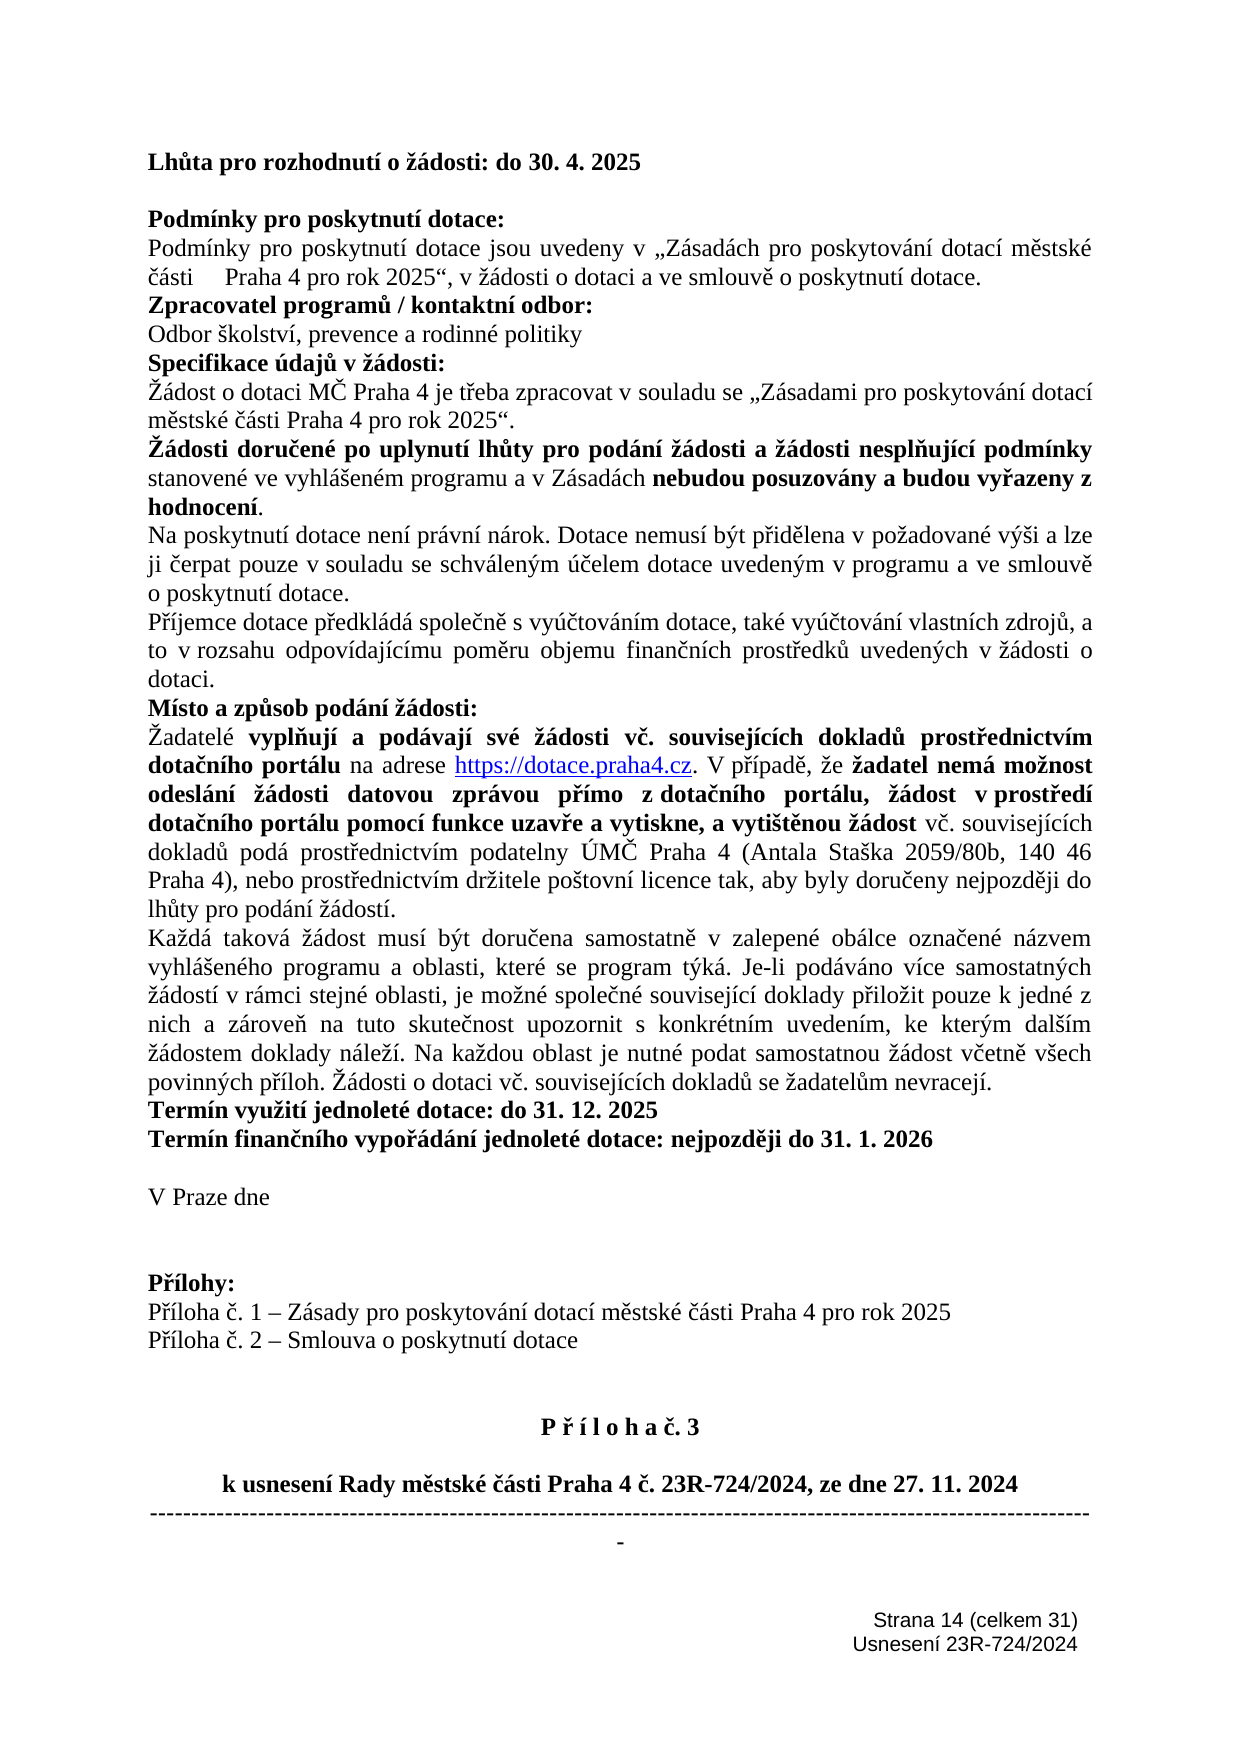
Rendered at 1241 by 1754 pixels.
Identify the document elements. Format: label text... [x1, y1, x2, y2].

text Odbor školství, prevence a rodinné politiky [148, 319, 1093, 348]
text Žadatelé vyplňují a podávají své žádosti vč. souvisejících dokladů prostřednictvím dotačního portálu na adrese https://dotace.praha4.cz. V případě, že žadatel nemá možnost odeslání žádosti datovou zprávou přímo z dotačního portálu, žádost v prostředí dotačního portálu pomocí funkce uzavře a vytiskne, a vytištěnou žádost vč. souvisejících dokladů podá prostřednictvím podatelny ÚMČ Praha 4 (Antala Staška 2059/80b, 140 46 Praha 4), nebo prostřednictvím držitele poštovní licence tak, aby byly doručeny nejpozději do lhůty pro podání žádostí. [148, 722, 1093, 923]
text k usnesení Rady městské části Praha 4 č. 23R-724/2024, ze dne 27. 11. 2024 [148, 1469, 1093, 1498]
text Lhůta pro rozhodnutí o žádosti: do 30. 4. 2025 [148, 147, 1093, 176]
text Zpracovatel programů / kontaktní odbor: [148, 291, 1093, 319]
text Na poskytnutí dotace není právní nárok. Dotace nemusí být přidělena v požadované výši a lze ji čerpat pouze v souladu se schváleným účelem dotace uvedeným v programu a ve smlouvě o poskytnutí dotace. [148, 521, 1093, 607]
text V Praze dne [148, 1182, 1093, 1211]
text Žádosti doručené po uplynutí lhůty pro podání žádosti a žádosti nesplňující podmínky stanovené ve vyhlášeném programu a v Zásadách nebudou posuzovány a budou vyřazeny z hodnocení. [148, 434, 1093, 521]
text P ř í l o h a č. 3 [148, 1412, 1093, 1441]
text Žádost o dotaci MČ Praha 4 je třeba zpracovat v souladu se „Zásadami pro poskytování dotací městské části Praha 4 pro rok 2025“. [148, 377, 1093, 434]
text ------------------------------------------------------------------------------------------------------------------ [148, 1498, 1093, 1556]
text Každá taková žádost musí být doručena samostatně v zalepené obálce označené názvem vyhlášeného programu a oblasti, které se program týká. Je-li podáváno více samostatných žádostí v rámci stejné oblasti, je možné společné související doklady přiložit pouze k jedné z nich a zároveň na tuto skutečnost upozornit s konkrétním uvedením, ke kterým dalším žádostem doklady náleží. Na každou oblast je nutné podat samostatnou žádost včetně všech povinných příloh. Žádosti o dotaci vč. souvisejících dokladů se žadatelům nevracejí. [148, 923, 1093, 1096]
text Příloha č. 2 – Smlouva o poskytnutí dotace [148, 1326, 1093, 1354]
text Termín finančního vypořádání jednoleté dotace: nejpozději do 31. 1. 2026 [148, 1124, 1093, 1153]
text Termín využití jednoleté dotace: do 31. 12. 2025 [148, 1096, 1093, 1124]
text Místo a způsob podání žádosti: [148, 693, 1093, 722]
text Přílohy: [148, 1268, 1093, 1297]
text Specifikace údajů v žádosti: [148, 348, 1093, 377]
text Příloha č. 1 – Zásady pro poskytování dotací městské části Praha 4 pro rok 2025 [148, 1297, 1093, 1326]
text Příjemce dotace předkládá společně s vyúčtováním dotace, také vyúčtování vlastních zdrojů, a to v rozsahu odpovídajícímu poměru objemu finančních prostředků uvedených v žádosti o dotaci. [148, 607, 1093, 693]
text Podmínky pro poskytnutí dotace: [148, 204, 1093, 233]
text Podmínky pro poskytnutí dotace jsou uvedeny v „Zásadách pro poskytování dotací městské části Praha 4 pro rok 2025“, v žádosti o dotaci a ve smlouvě o poskytnutí dotace. [148, 233, 1093, 291]
